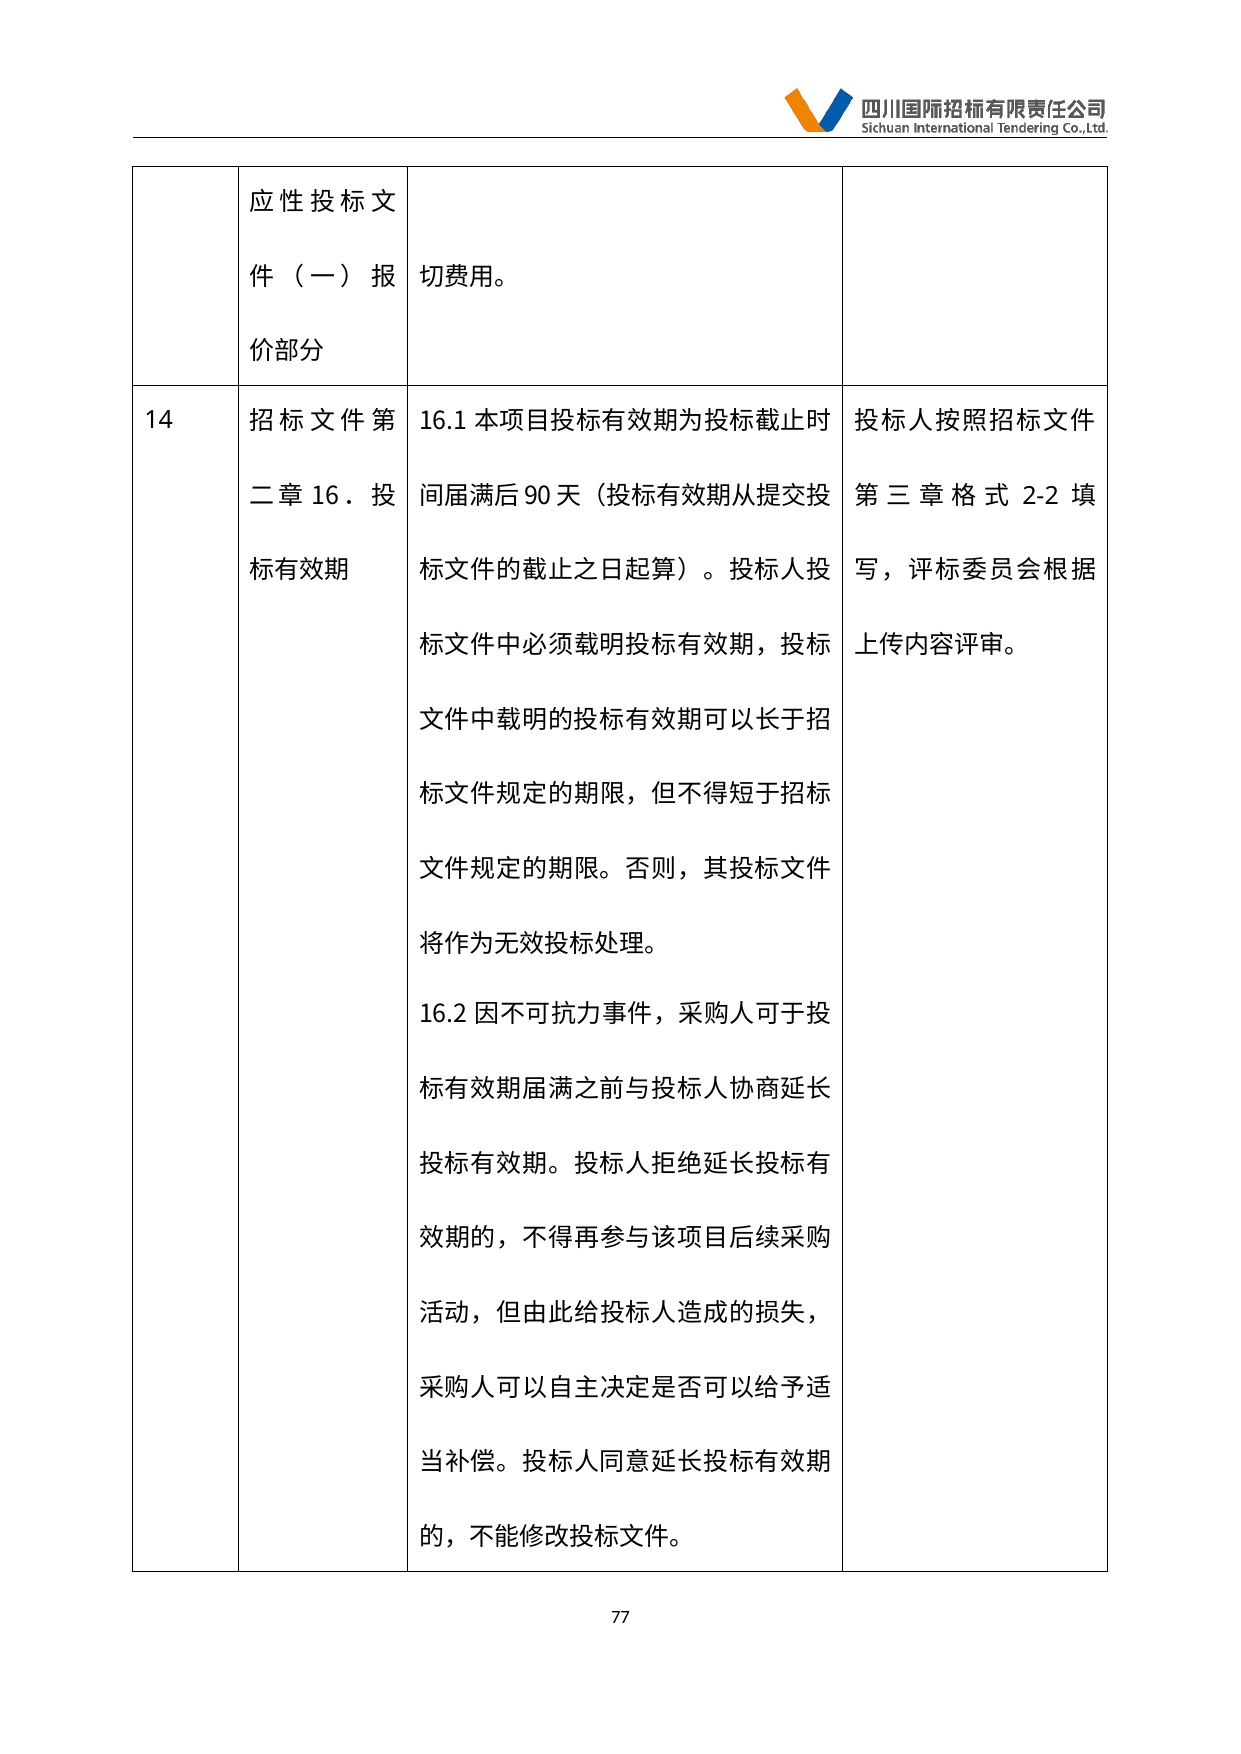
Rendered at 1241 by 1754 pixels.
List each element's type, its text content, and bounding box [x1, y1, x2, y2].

table_cell 13 [133, 167, 238, 385]
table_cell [408, 167, 842, 385]
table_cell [408, 386, 842, 1571]
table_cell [843, 167, 1107, 385]
table_cell 招标文件第二章16．投标有效期 [239, 386, 407, 1571]
picture [784, 88, 1108, 135]
table_cell 14 [133, 386, 238, 1571]
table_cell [843, 386, 1107, 1571]
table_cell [239, 167, 407, 385]
